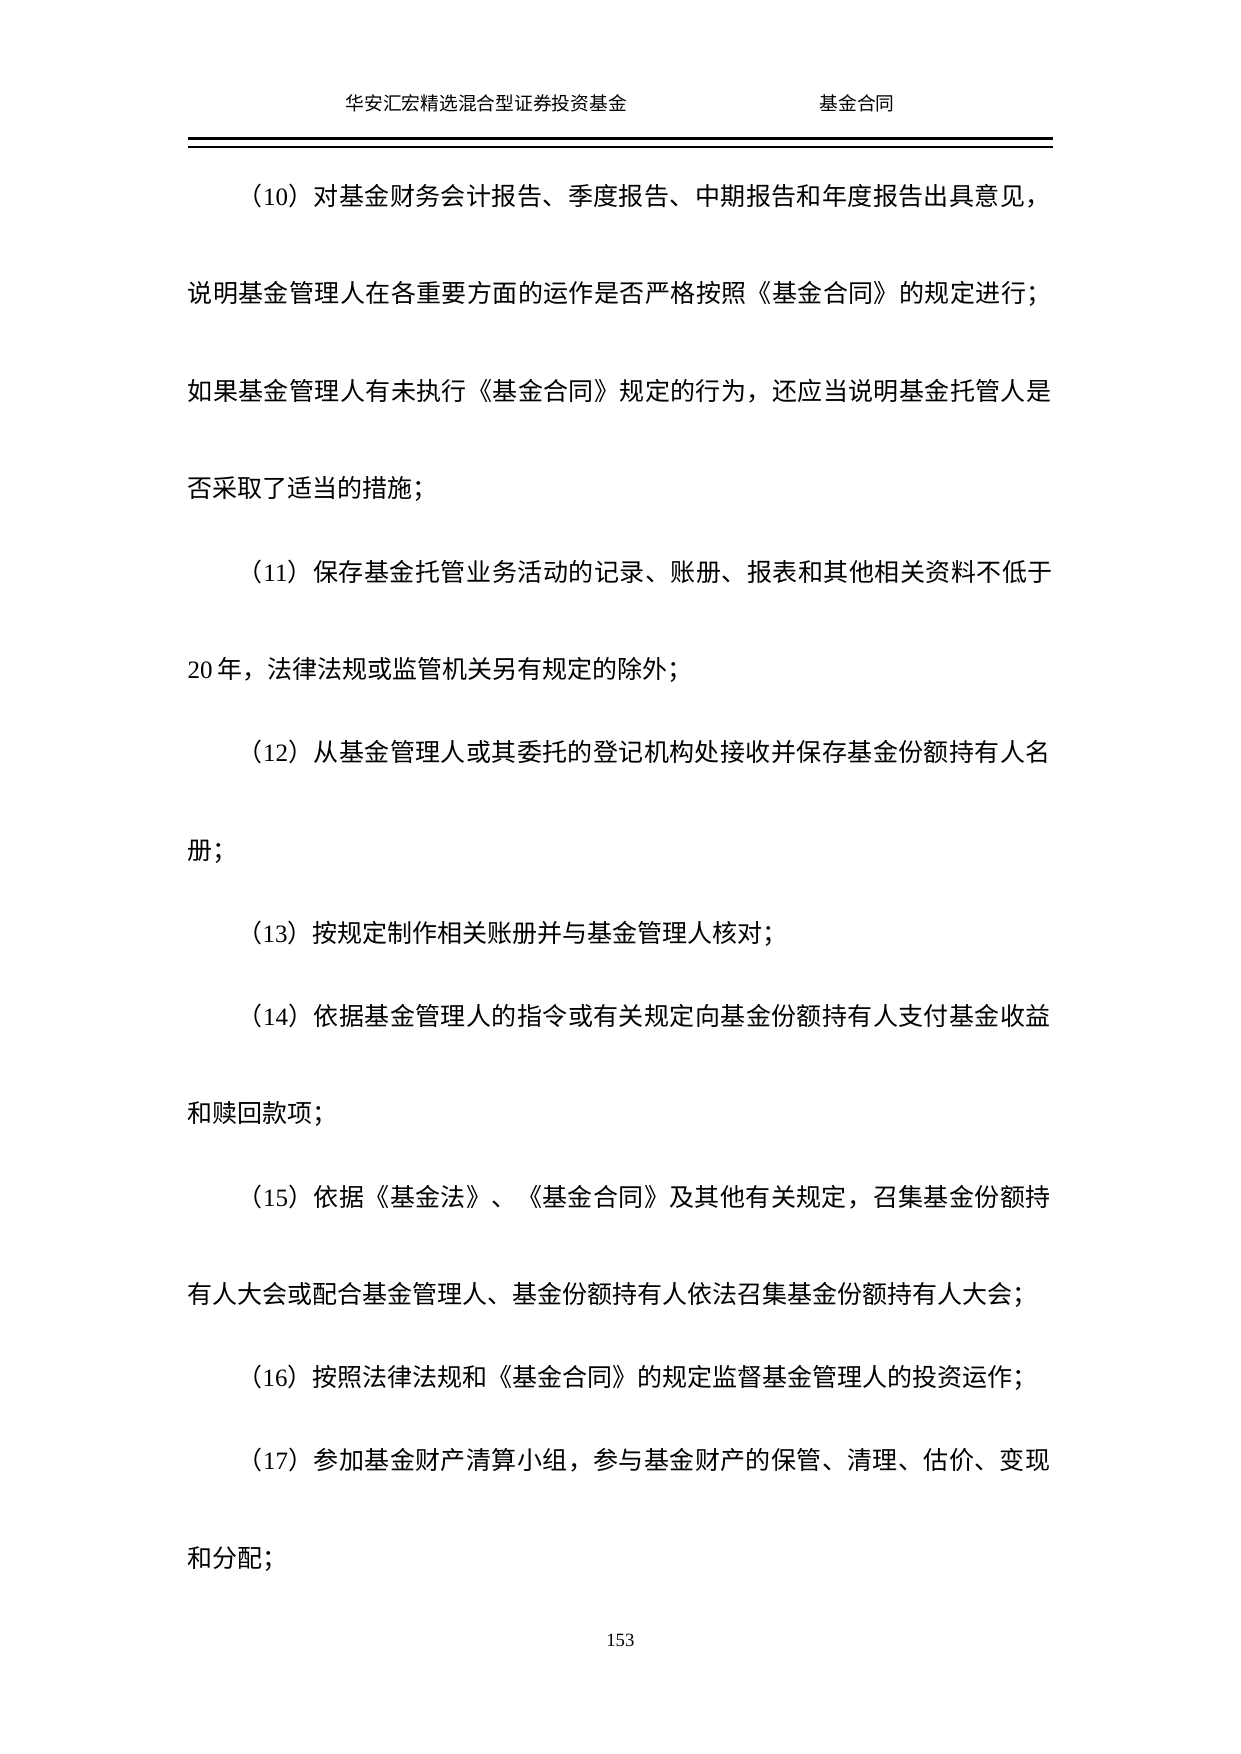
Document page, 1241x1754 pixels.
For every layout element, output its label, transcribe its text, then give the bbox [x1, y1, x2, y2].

text （12）从基金管理人或其委托的登记机构处接收并保存基金份额持有人名册； [187, 718, 1053, 881]
text （11）保存基金托管业务活动的记录、账册、报表和其他相关资料不低于20年，法律法规或监管机关另有规定的除外； [187, 538, 1053, 700]
text （16）按照法律法规和《基金合同》的规定监督基金管理人的投资运作； [187, 1343, 1053, 1408]
text （15）依据《基金法》、《基金合同》及其他有关规定，召集基金份额持有人大会或配合基金管理人、基金份额持有人依法召集基金份额持有人大会； [187, 1163, 1053, 1325]
text （14）依据基金管理人的指令或有关规定向基金份额持有人支付基金收益和赎回款项； [187, 982, 1053, 1144]
text （10）对基金财务会计报告、季度报告、中期报告和年度报告出具意见，说明基金管理人在各重要方面的运作是否严格按照《基金合同》的规定进行；如果基金管理人有未执行《基金合同》规定的行为，还应当说明基金托管人是否采取了适当的措施； [187, 162, 1053, 519]
text （17）参加基金财产清算小组，参与基金财产的保管、清理、估价、变现和分配； [187, 1426, 1053, 1589]
text （13）按规定制作相关账册并与基金管理人核对； [187, 899, 1053, 964]
